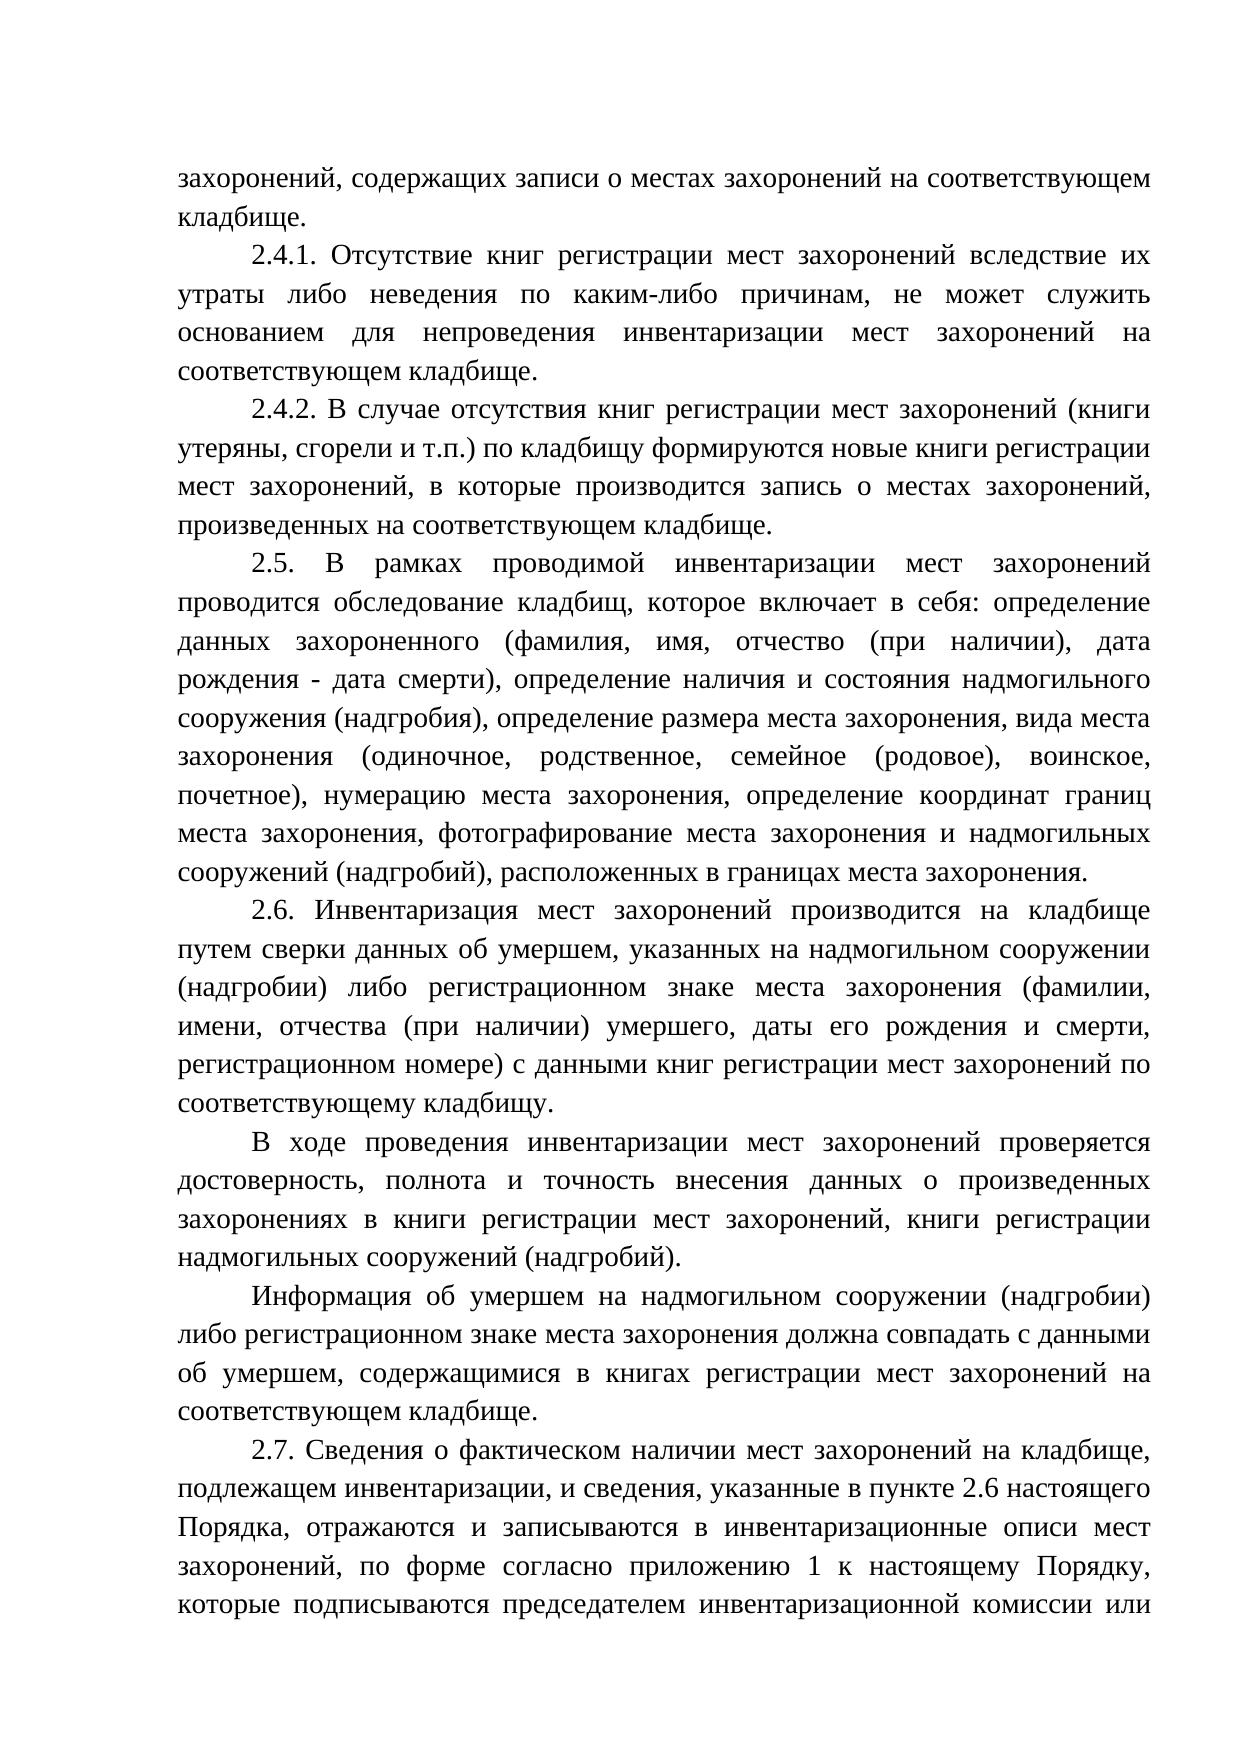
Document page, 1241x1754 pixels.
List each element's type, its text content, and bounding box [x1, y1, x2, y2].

text 2.5. В рамках проводимой инвентаризации мест захоронений проводится обследование кладбищ, которое включает в себя: определение данных захороненного (фамилия, имя, отчество (при наличии), дата рождения - дата смерти), определение наличия и состояния надмогильного сооружения (надгробия), определение размера места захоронения, вида места захоронения (одиночное, родственное, семейное (родовое), воинское, почетное), нумерацию места захоронения, определение координат границ места захоронения, фотографирование места захоронения и надмогильных сооружений (надгробий), расположенных в границах места захоронения. [177, 546, 1152, 887]
text В ходе проведения инвентаризации мест захоронений проверяется достоверность, полнота и точность внесения данных о произведенных захоронениях в книги регистрации мест захоронений, книги регистрации надмогильных сооружений (надгробий). [177, 1124, 1152, 1273]
text 2.4.1. Отсутствие книг регистрации мест захоронений вследствие их утраты либо неведения по каким-либо причинам, не может служить основанием для непроведения инвентаризации мест захоронений на соответствующем кладбище. [177, 237, 1152, 386]
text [177, 160, 1152, 232]
text 2.4.2. В случае отсутствия книг регистрации мест захоронений (книги утеряны, сгорели и т.п.) по кладбищу формируются новые книги регистрации мест захоронений, в которые производится запись о местах захоронений, произведенных на соответствующем кладбище. [177, 391, 1152, 541]
text 2.6. Инвентаризация мест захоронений производится на кладбище путем сверки данных об умершем, указанных на надмогильном сооружении (надгробии) либо регистрационном знаке места захоронения (фамилии, имени, отчества (при наличии) умершего, даты его рождения и смерти, регистрационном номере) с данными книг регистрации мест захоронений по соответствующему кладбищу. [177, 892, 1152, 1119]
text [177, 1432, 1152, 1620]
text Информация об умершем на надмогильном сооружении (надгробии) либо регистрационном знаке места захоронения должна совпадать с данными об умершем, содержащимися в книгах регистрации мест захоронений на соответствующем кладбище. [177, 1278, 1152, 1427]
